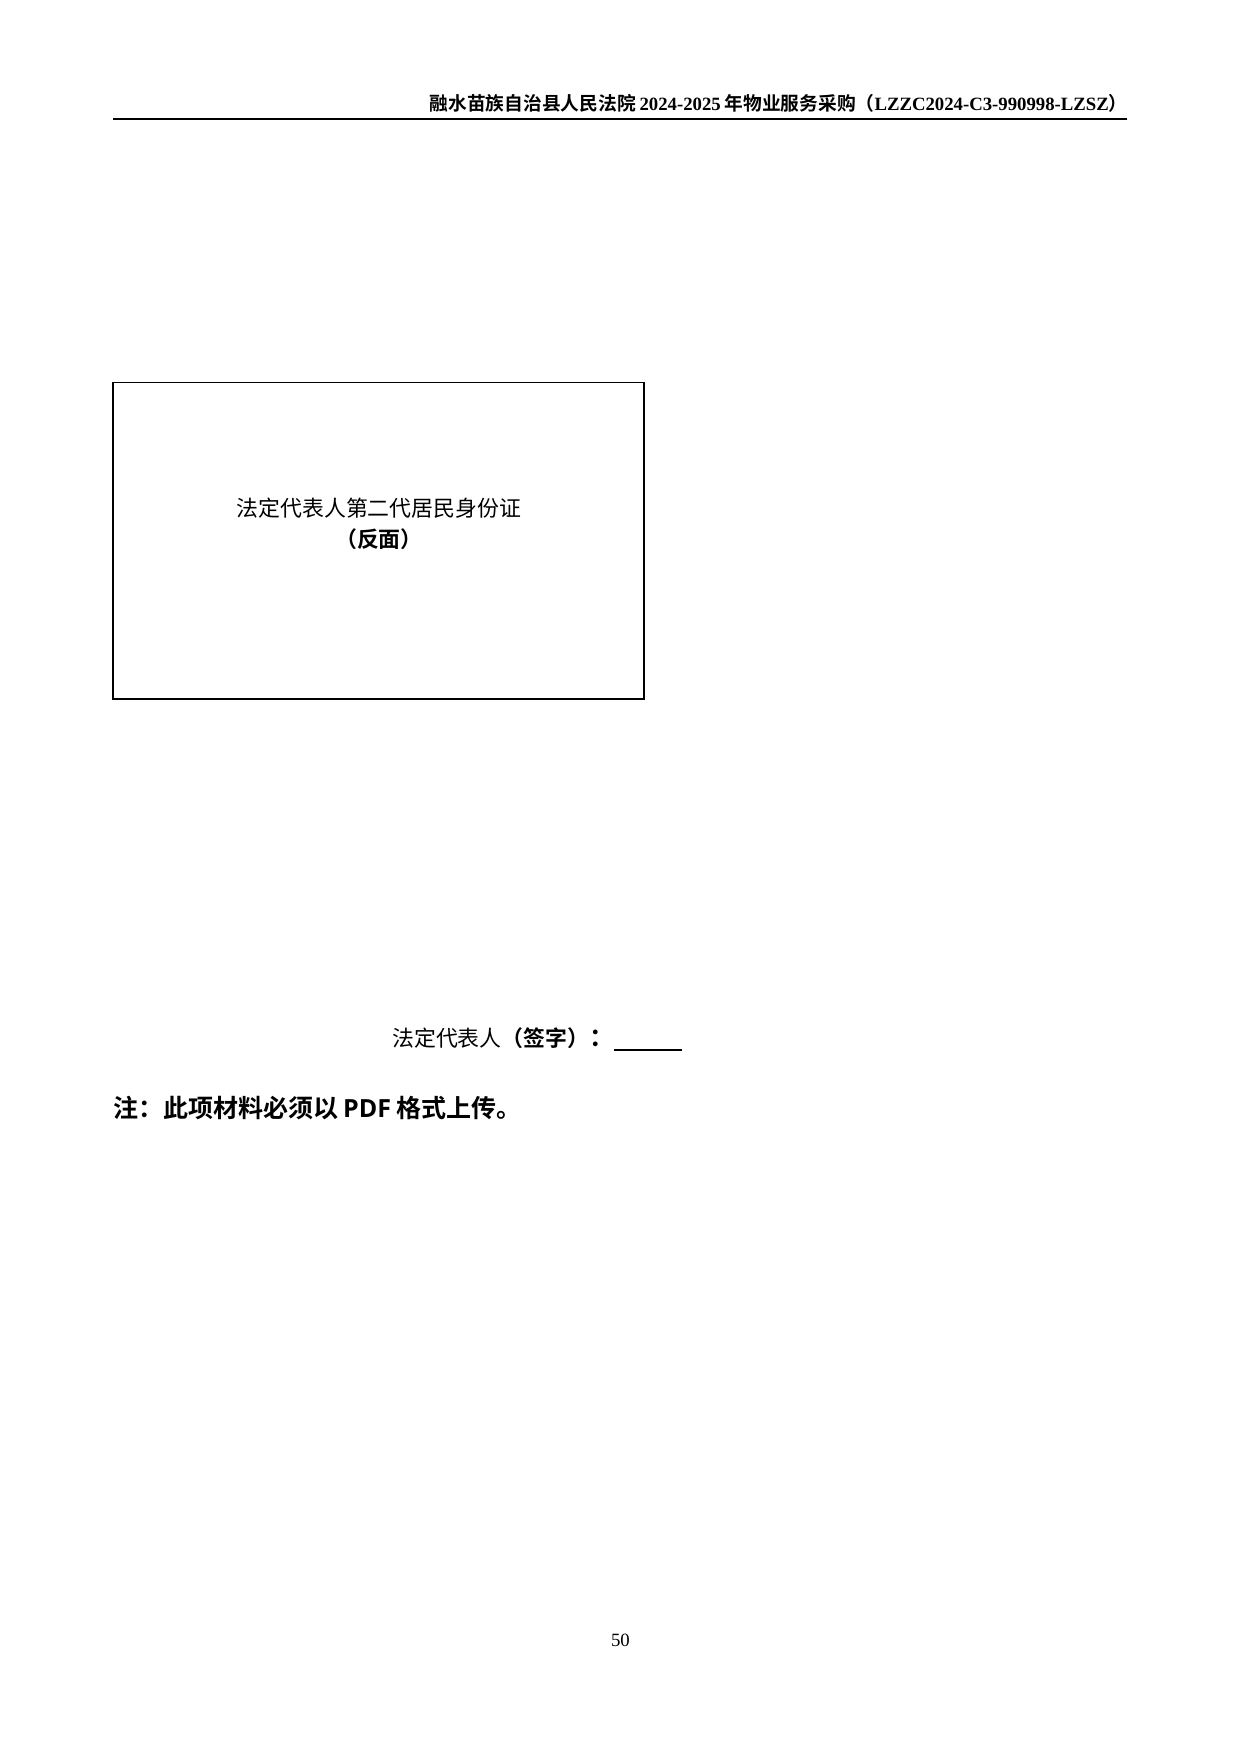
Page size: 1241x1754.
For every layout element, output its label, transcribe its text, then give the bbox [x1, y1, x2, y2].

text 注：此项材料必须以PDF格式上传。 [113, 1074, 1127, 1139]
text 法定代表人（签字）： [113, 1003, 1127, 1068]
